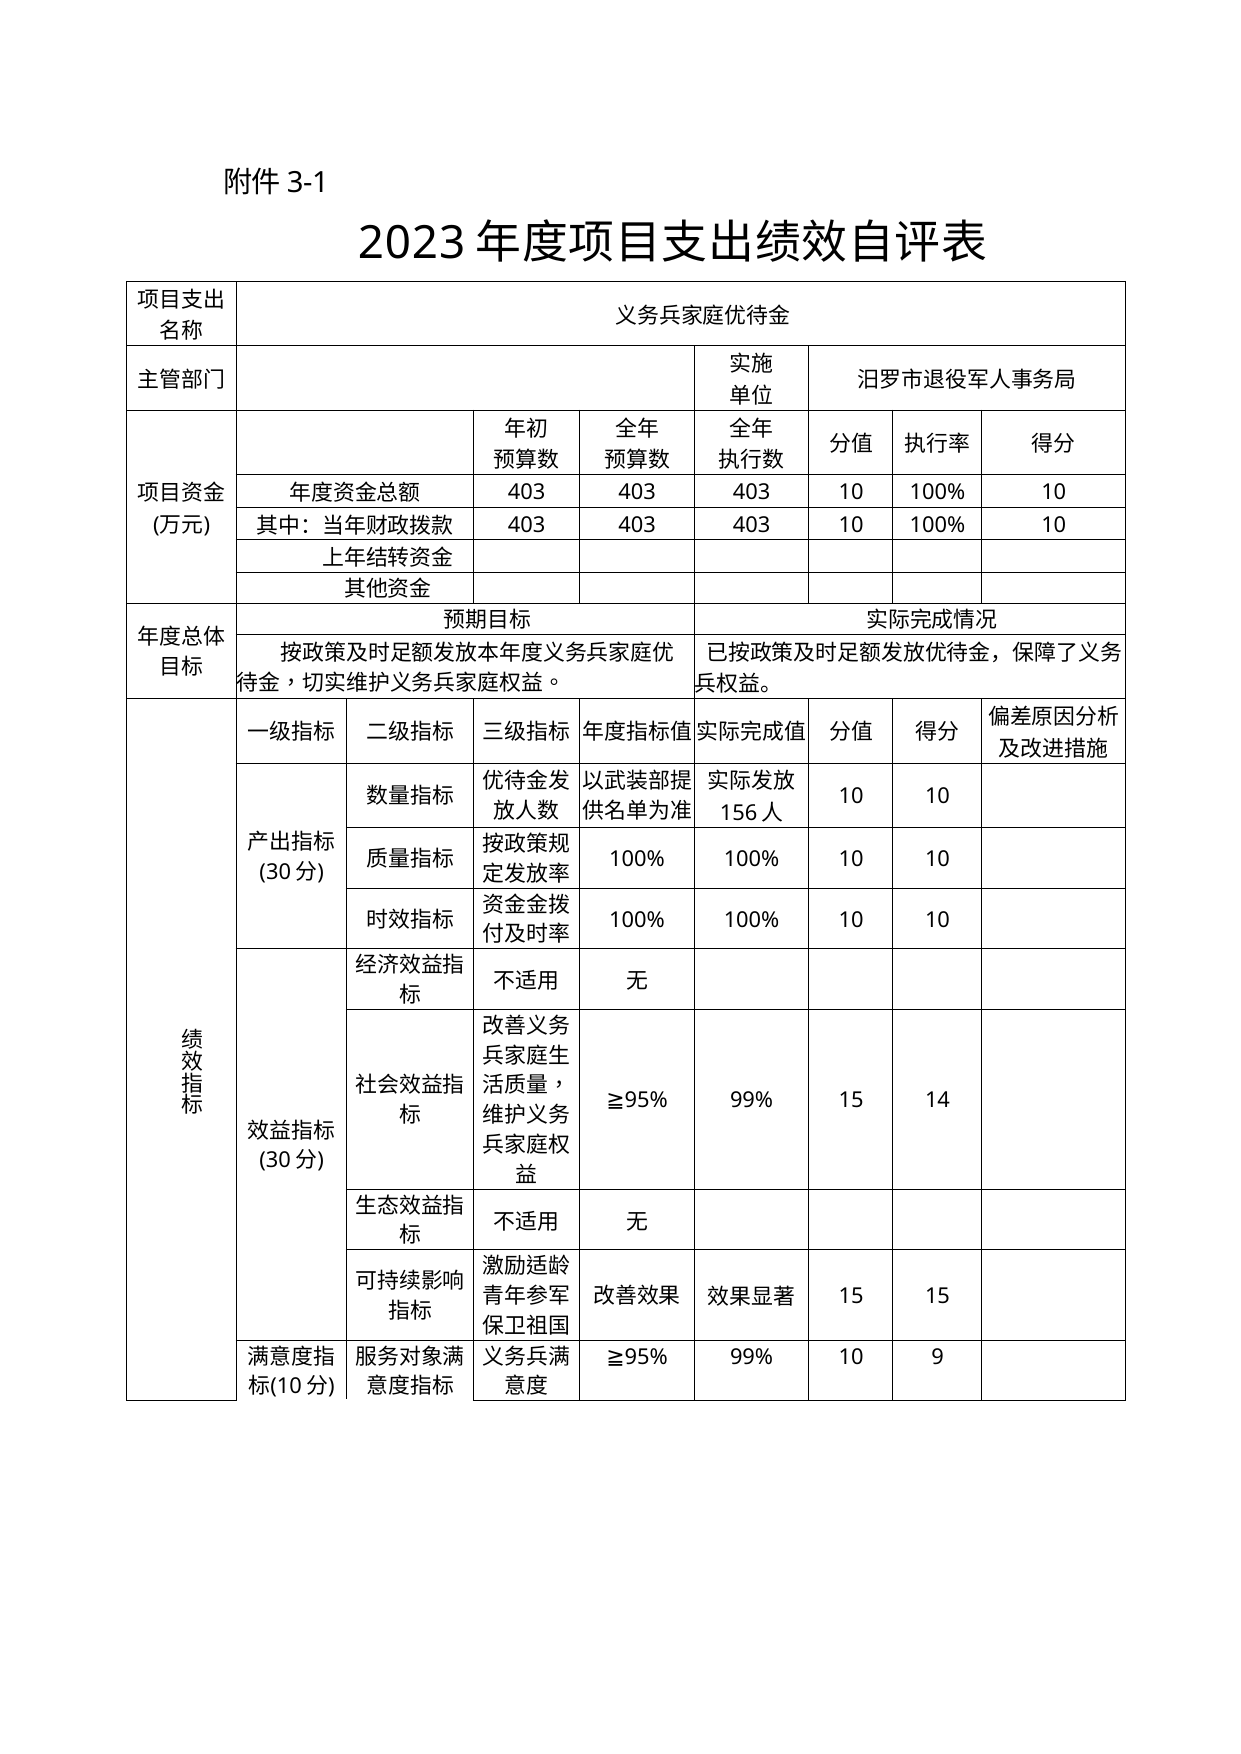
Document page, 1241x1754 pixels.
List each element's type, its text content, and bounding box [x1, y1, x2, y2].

table_cell 偏差原因分析及改进措施 [982, 699, 1125, 762]
table_cell 10 [809, 889, 892, 948]
table_cell 激励适龄青年参军保卫祖国 [474, 1250, 579, 1340]
table_cell [893, 573, 981, 603]
table_cell 全年 执行数 [695, 411, 808, 474]
table_cell 二级指标 [347, 699, 473, 762]
table_cell 不适用 [474, 1190, 579, 1249]
table_cell 15 [893, 1250, 981, 1340]
table_cell 预期目标 [237, 604, 694, 634]
table_header 项目支出名称 [127, 282, 236, 345]
table_cell [893, 540, 981, 572]
table_cell 社会效益指标 [347, 1010, 473, 1189]
table_cell 服务对象满意度指标 [346, 1341, 473, 1400]
table_cell [982, 764, 1125, 827]
table_cell 15 [809, 1010, 892, 1189]
table_cell 10 [893, 828, 981, 888]
table_cell 年度资金总额 [237, 475, 473, 507]
table_cell 10 [809, 828, 892, 888]
table_cell 三级指标 [474, 699, 579, 762]
table_cell 质量指标 [347, 828, 473, 888]
table_cell 100% [893, 508, 981, 539]
table_header 义务兵家庭优待金 [237, 282, 1125, 345]
table_cell 时效指标 [347, 889, 473, 948]
table_cell 改善效果 [580, 1250, 694, 1340]
table_cell 年度总体目标 [127, 604, 236, 698]
table_cell 403 [695, 508, 808, 539]
table_cell [809, 573, 892, 603]
table_cell [982, 1341, 1125, 1400]
table_cell 100% [580, 889, 694, 948]
table_cell 实际完成值 [695, 699, 808, 762]
table_cell [695, 949, 808, 1009]
table_cell 一级指标 [237, 699, 346, 762]
table_cell 效益指标 (30分) [237, 949, 346, 1340]
table_cell ≧95% [580, 1341, 694, 1400]
table_cell 得分 [893, 699, 981, 762]
table_cell 10 [809, 508, 892, 539]
table_cell [695, 1190, 808, 1249]
table_cell [893, 949, 981, 1009]
table_cell 其他资金 [237, 573, 473, 603]
table_cell 效果显著 [695, 1250, 808, 1340]
table_cell 10 [809, 475, 892, 507]
table_cell [982, 573, 1125, 603]
table_cell [695, 540, 808, 572]
table_cell [580, 573, 694, 603]
table_cell 99% [695, 1341, 808, 1400]
table_cell 10 [982, 508, 1125, 539]
table_cell 数量指标 [347, 764, 473, 827]
table_cell 上年结转资金 [237, 540, 473, 572]
table_cell 实施 单位 [695, 346, 808, 409]
table_cell 改善义务兵家庭生活质量，维护义务兵家庭权益 [474, 1010, 579, 1189]
table_cell 执行率 [893, 411, 981, 474]
table_cell 分值 [809, 411, 892, 474]
table_cell [893, 1190, 981, 1249]
table_cell 9 [893, 1341, 981, 1400]
table_cell [580, 540, 694, 572]
table_cell 经济效益指标 [347, 949, 473, 1009]
table_cell 以武装部提供名单为准 [580, 764, 694, 827]
table_cell [809, 1190, 892, 1249]
table_cell 满意度指标(10分) [237, 1341, 346, 1400]
table_cell [474, 540, 579, 572]
table_cell 10 [809, 764, 892, 827]
table_cell 分值 [809, 699, 892, 762]
table_cell 已按政策及时足额发放优待金，保障了义务兵权益。 [695, 635, 1125, 698]
table_cell 全年 预算数 [580, 411, 694, 474]
table_cell [982, 889, 1125, 948]
table_cell 403 [580, 475, 694, 507]
table_cell 不适用 [474, 949, 579, 1009]
table_cell 403 [580, 508, 694, 539]
table_cell 无 [580, 1190, 694, 1249]
table_cell 得分 [982, 411, 1125, 474]
table_cell 生态效益指标 [347, 1190, 473, 1249]
table_cell 99% [695, 1010, 808, 1189]
table_cell 汨罗市退役军人事务局 [809, 346, 1125, 409]
text 2023年度项目支出绩效自评表 [165, 210, 1087, 271]
table_cell 10 [893, 889, 981, 948]
table_cell [982, 828, 1125, 888]
table_cell 10 [893, 764, 981, 827]
table_cell 100% [695, 828, 808, 888]
table_cell 100% [893, 475, 981, 507]
table_cell [474, 573, 579, 603]
table_cell [237, 411, 473, 474]
table_cell 403 [474, 475, 579, 507]
table_cell [809, 540, 892, 572]
table_cell 优待金发放人数 [474, 764, 579, 827]
table_cell [982, 540, 1125, 572]
table_cell 按政策规定发放率 [474, 828, 579, 888]
table_cell ≧95% [580, 1010, 694, 1189]
table_cell 资金金拨付及时率 [474, 889, 579, 948]
table_cell 10 [982, 475, 1125, 507]
table_cell 14 [893, 1010, 981, 1189]
table_cell 按政策及时足额发放本年度义务兵家庭优待金，切实维护义务兵家庭权益。 [237, 635, 694, 698]
table_cell 100% [695, 889, 808, 948]
table_cell [695, 573, 808, 603]
table_cell [237, 346, 694, 409]
table_cell 年初 预算数 [474, 411, 579, 474]
table_cell 项目资金 (万元) [127, 411, 236, 603]
text 附件3-1 [165, 159, 1087, 201]
table_cell 10 [809, 1341, 892, 1400]
table_cell 实际发放156人 [695, 764, 808, 827]
table_cell 主管部门 [127, 346, 236, 409]
table_cell 15 [809, 1250, 892, 1340]
table_cell 403 [695, 475, 808, 507]
table_cell [982, 1190, 1125, 1249]
table_cell [809, 949, 892, 1009]
table_cell 义务兵满意度 [474, 1341, 579, 1400]
table_cell [982, 949, 1125, 1009]
table_cell 无 [580, 949, 694, 1009]
table_cell [982, 1250, 1125, 1340]
table_cell 绩效指标 [127, 699, 236, 1400]
table_cell 可持续影响指标 [347, 1250, 473, 1340]
table_cell [982, 1010, 1125, 1189]
table_cell 产出指标 (30分) [237, 764, 346, 948]
table_cell 年度指标值 [580, 699, 694, 762]
table_cell 100% [580, 828, 694, 888]
table_cell 403 [474, 508, 579, 539]
table_cell 实际完成情况 [695, 604, 1125, 634]
table_cell 其中：当年财政拨款 [237, 508, 473, 539]
